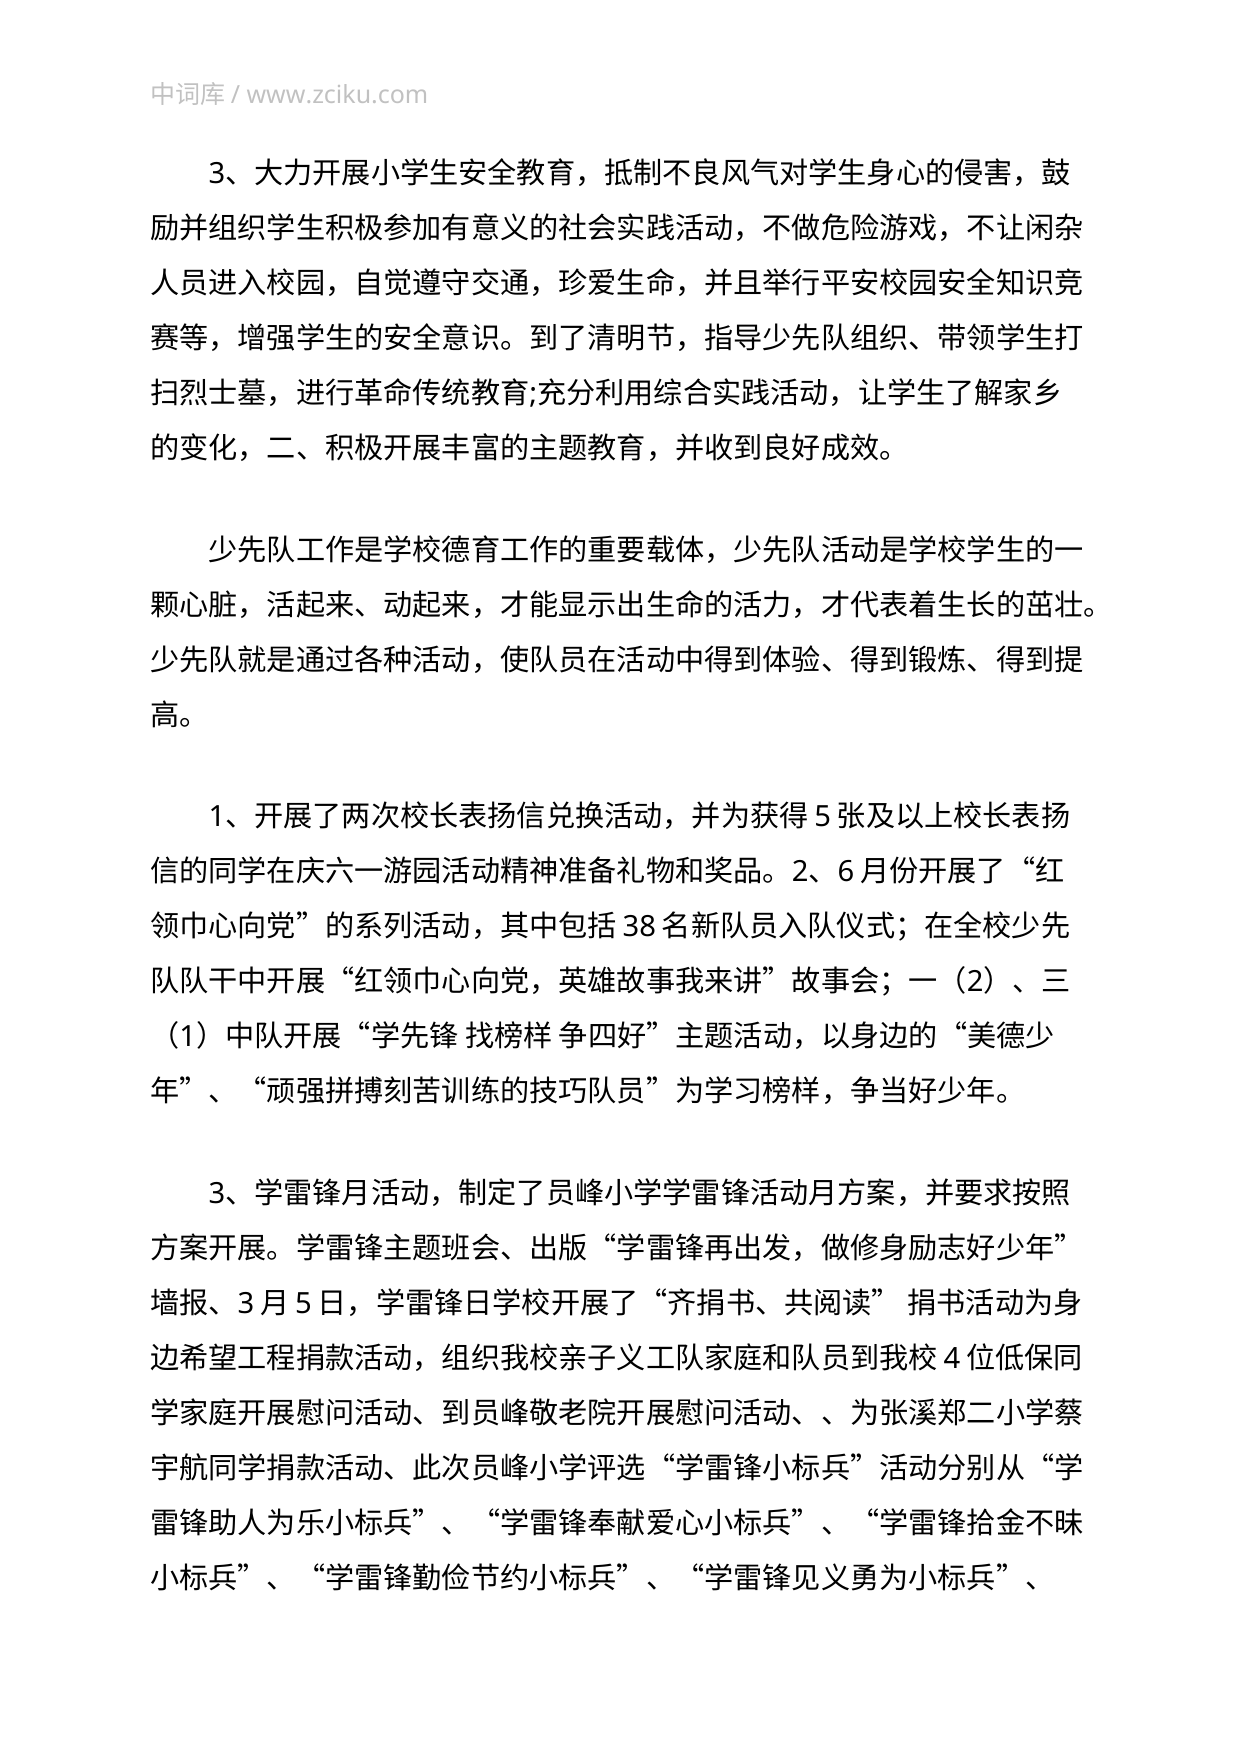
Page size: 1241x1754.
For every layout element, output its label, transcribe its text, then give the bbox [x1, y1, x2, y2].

text 3、大力开展小学生安全教育，抵制不良风气对学生身心的侵害，鼓励并组织学生积极参加有意义的社会实践活动，不做危险游戏，不让闲杂人员进入校园，自觉遵守交通，珍爱生命，并且举行平安校园安全知识竞赛等，增强学生的安全意识。到了清明节，指导少先队组织、带领学生打扫烈士墓，进行革命传统教育;充分利用综合实践活动，让学生了解家乡的变化，二、积极开展丰富的主题教育，并收到良好成效。 [150, 150, 1090, 467]
text 少先队工作是学校德育工作的重要载体，少先队活动是学校学生的一颗心脏，活起来、动起来，才能显示出生命的活力，才代表着生长的茁壮。少先队就是通过各种活动，使队员在活动中得到体验、得到锻炼、得到提高。 [150, 526, 1090, 733]
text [150, 1170, 1090, 1597]
text 1、开展了两次校长表扬信兑换活动，并为获得5张及以上校长表扬信的同学在庆六一游园活动精神准备礼物和奖品。2、6月份开展了“红领巾心向党”的系列活动，其中包括38名新队员入队仪式；在全校少先队队干中开展“红领巾心向党，英雄故事我来讲”故事会；一（2）、三（1）中队开展“学先锋 找榜样 争四好”主题活动，以身边的“美德少年”、“顽强拼搏刻苦训练的技巧队员”为学习榜样，争当好少年。 [150, 793, 1090, 1110]
